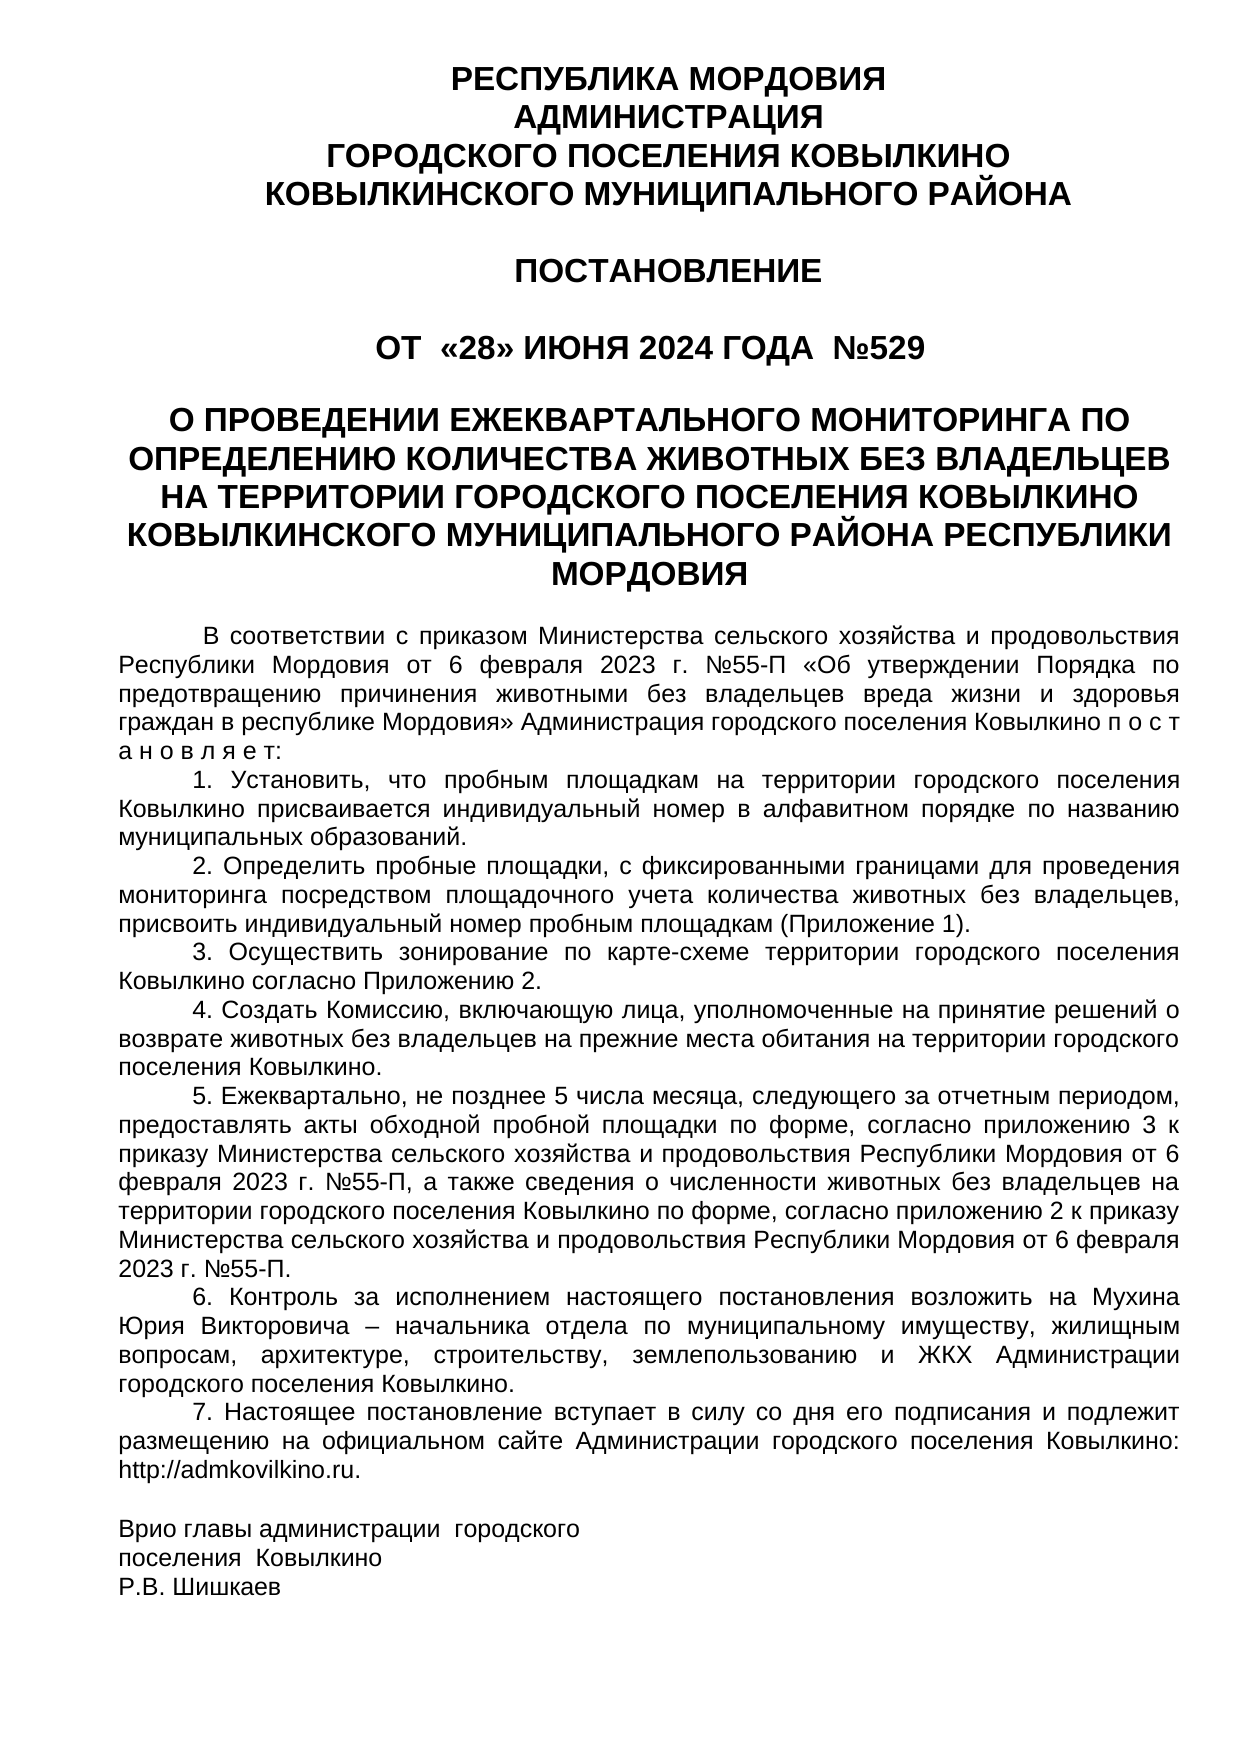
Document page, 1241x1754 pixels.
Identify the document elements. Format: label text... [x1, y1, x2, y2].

text 4. Создать Комиссию, включающую лица, уполномоченные на принятие решений о возврате животных без владельцев на прежние места обитания на территории городского поселения Ковылкино. [118, 995, 1181, 1081]
text 6. Контроль за исполнением настоящего постановления возложить на Мухина Юрия Викторовича – начальника отдела по муниципальному имуществу, жилищным вопросам, архитектуре, строительству, землепользованию и ЖКХ Администрации городского поселения Ковылкино. [118, 1282, 1181, 1397]
text 2. Определить пробные площадки, с фиксированными границами для проведения мониторинга посредством площадочного учета количества животных без владельцев, присвоить индивидуальный номер пробным площадкам (Приложение 1). [118, 851, 1181, 937]
text ГОРОДСКОГО ПОСЕЛЕНИЯ КОВЫЛКИНО [156, 136, 1181, 174]
text В соответствии с приказом Министерства сельского хозяйства и продовольствия Республики Мордовия от 6 февраля 2023 г. №55-П «Об утверждении Порядка по предотвращению причинения животными без владельцев вреда жизни и здоровья граждан в республике Мордовия» Администрация городского поселения Ковылкино п о с т а н о в л я е т: [118, 621, 1181, 765]
text РЕСПУБЛИКА МОРДОВИЯ [156, 59, 1181, 98]
text Врио главы администрации городского [118, 1514, 1181, 1543]
text КОВЫЛКИНСКОГО МУНИЦИПАЛЬНОГО РАЙОНА [156, 174, 1181, 213]
text 1. Установить, что пробным площадкам на территории городского поселения Ковылкино присваивается индивидуальный номер в алфавитном порядке по названию муниципальных образований. [118, 765, 1181, 851]
text 3. Осуществить зонирование по карте-схеме территории городского поселения Ковылкино согласно Приложению 2. [118, 937, 1181, 995]
text ОТ «28» ИЮНЯ 2024 ГОДА №529 [118, 328, 1181, 367]
text поселения Ковылкино [118, 1543, 1181, 1572]
text 7. Настоящее постановление вступает в силу со дня его подписания и подлежит размещению на официальном сайте Администрации городского поселения Ковылкино: http://admkovilkino.ru. [118, 1397, 1181, 1484]
text ПОСТАНОВЛЕНИЕ [156, 251, 1181, 290]
text Р.В. Шишкаев [118, 1572, 1181, 1600]
text О ПРОВЕДЕНИИ ЕЖЕКВАРТАЛЬНОГО МОНИТОРИНГА ПО ОПРЕДЕЛЕНИЮ КОЛИЧЕСТВА ЖИВОТНЫХ БЕЗ ВЛАДЕЛЬЦЕВ НА ТЕРРИТОРИИ ГОРОДСКОГО ПОСЕЛЕНИЯ КОВЫЛКИНО КОВЫЛКИНСКОГО МУНИЦИПАЛЬНОГО РАЙОНА РЕСПУБЛИКИ МОРДОВИЯ [118, 400, 1181, 592]
text 5. Ежеквартально, не позднее 5 числа месяца, следующего за отчетным периодом, предоставлять акты обходной пробной площадки по форме, согласно приложению 3 к приказу Министерства сельского хозяйства и продовольствия Республики Мордовия от 6 февраля 2023 г. №55-П, а также сведения о численности животных без владельцев на территории городского поселения Ковылкино по форме, согласно приложению 2 к приказу Министерства сельского хозяйства и продовольствия Республики Мордовия от 6 февраля 2023 г. №55-П. [118, 1081, 1181, 1282]
text АДМИНИСТРАЦИЯ [156, 98, 1181, 136]
